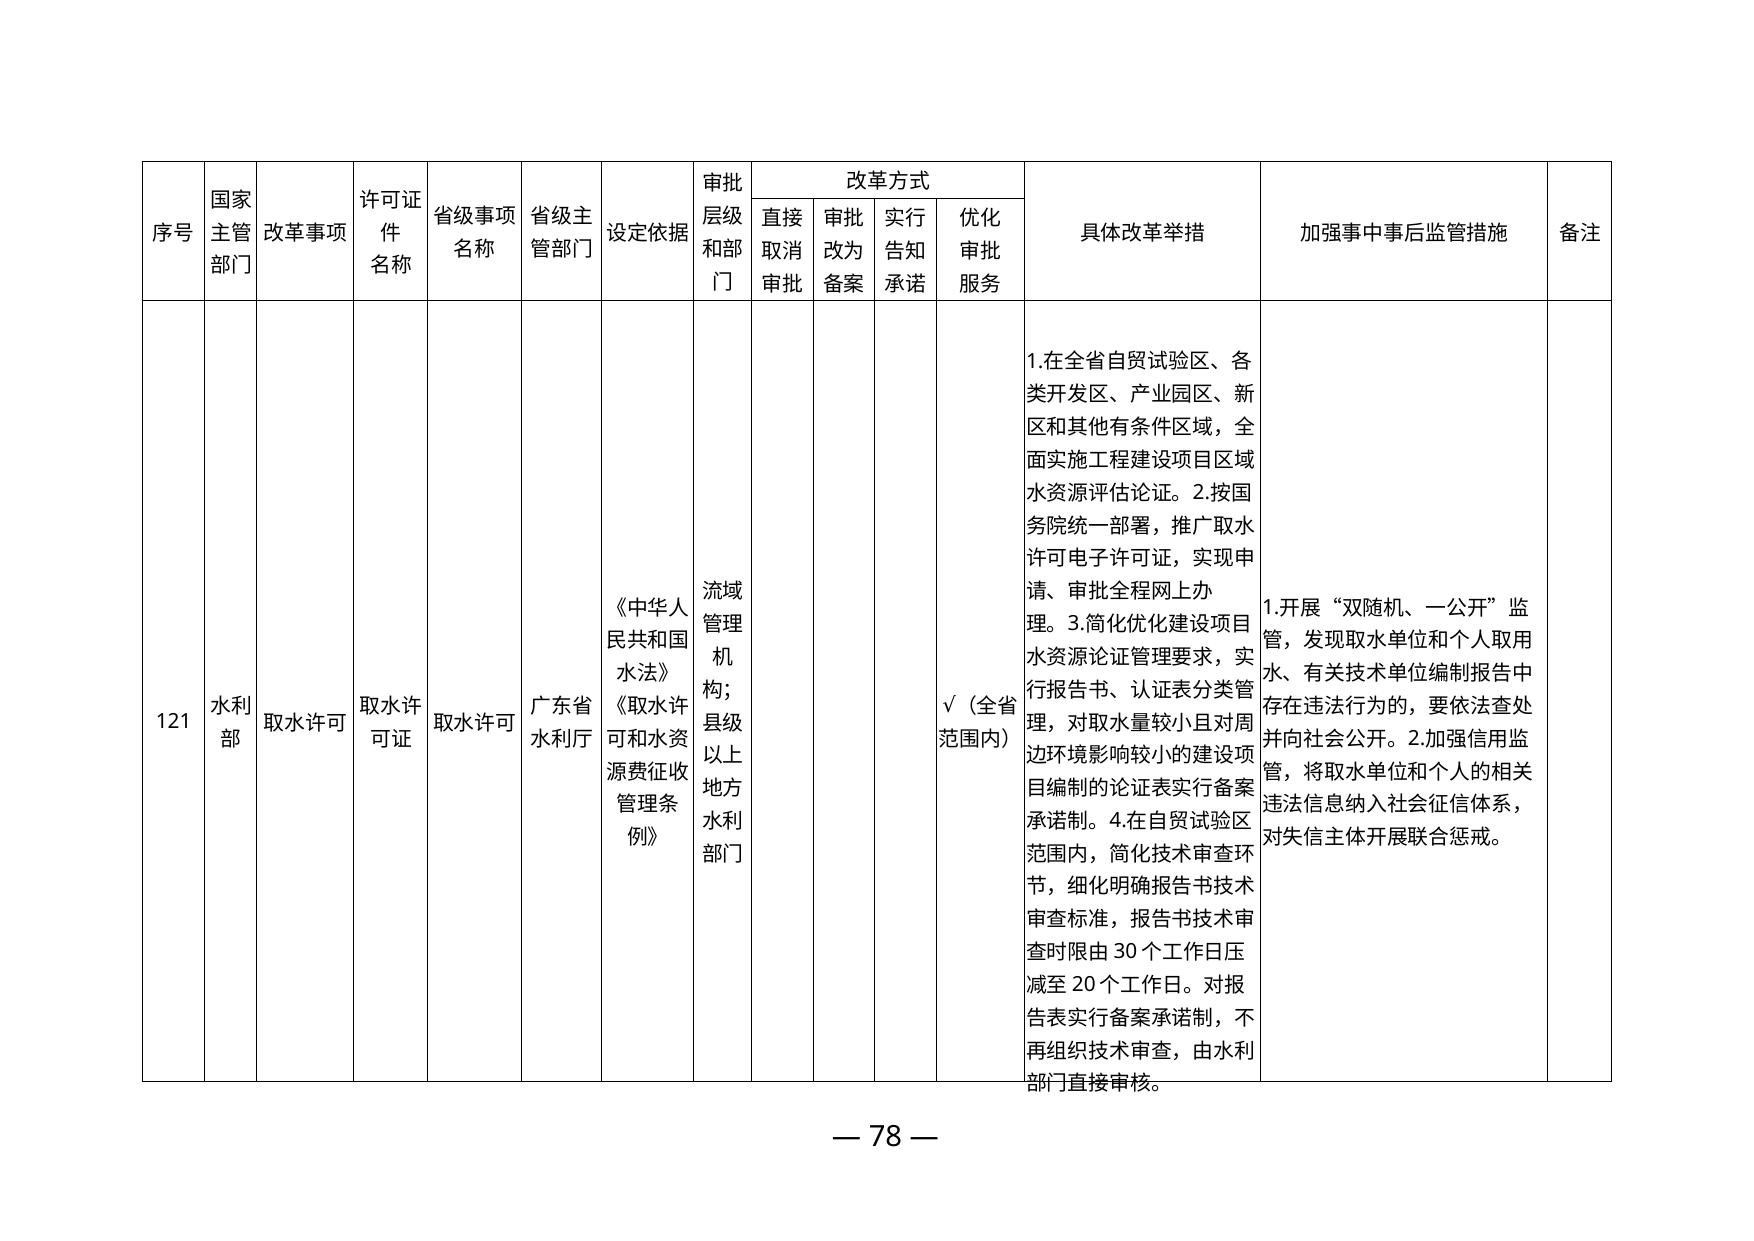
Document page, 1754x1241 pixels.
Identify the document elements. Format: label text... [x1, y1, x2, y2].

table_header 省级主管部门 [522, 162, 601, 300]
table_cell [875, 301, 936, 1081]
table_cell 流域管理机构；县级以上地方水利部门 [694, 301, 751, 1081]
table_cell 直接 取消 审批 [752, 199, 813, 300]
table_header 省级事项名称 [428, 162, 521, 300]
table_cell 1.在全省自贸试验区、各类开发区、产业园区、新区和其他有条件区域，全面实施工程建设项目区域水资源评估论证。2.按国务院统一部署，推广取水许可电子许可证，实现申请、审批全程网上办理。3.简化优化建设项目水资源论证管理要求，实行报告书、认证表分类管理，对取水量较小且对周边环境影响较小的建设项目编制的论证表实行备案承诺制。4.在自贸试验区范围内，简化技术审查环节，细化明确报告书技术审查标准，报告书技术审查时限由30个工作日压减至20个工作日。对报告表实行备案承诺制，不再组织技术审查，由水利部门直接审核。 [1025, 301, 1260, 1081]
table_cell 121 [143, 301, 204, 1081]
table_cell [752, 301, 813, 1081]
table_header 具体改革举措 [1025, 162, 1260, 300]
table_header 审批层级和部门 [694, 162, 751, 300]
table_cell 广东省水利厅 [522, 301, 601, 1081]
table_header 国家主管部门 [205, 162, 256, 300]
table_header 改革方式 [752, 162, 1024, 198]
table_cell 《中华人民共和国水法》《取水许可和水资源费征收管理条例》 [602, 301, 693, 1081]
table_header 备注 [1548, 162, 1611, 300]
table_cell [814, 301, 874, 1081]
table_cell √（全省范围内） [937, 301, 1024, 1081]
table_header 许可证件 名称 [354, 162, 427, 300]
table_cell 优化 审批 服务 [937, 199, 1024, 300]
table_header 加强事中事后监管措施 [1261, 162, 1547, 300]
table_header 序号 [143, 162, 204, 300]
table_header 设定依据 [602, 162, 693, 300]
table_cell [1548, 301, 1611, 1081]
table_cell 水利部 [205, 301, 256, 1081]
table_cell 取水许可 [257, 301, 353, 1081]
table_cell 取水许可证 [354, 301, 427, 1081]
table_header 改革事项 [257, 162, 353, 300]
table_cell 取水许可 [428, 301, 521, 1081]
table_cell 实行 告知 承诺 [875, 199, 936, 300]
table_cell 1.开展“双随机、一公开”监管，发现取水单位和个人取用水、有关技术单位编制报告中存在违法行为的，要依法查处并向社会公开。2.加强信用监管，将取水单位和个人的相关违法信息纳入社会征信体系，对失信主体开展联合惩戒。 [1261, 301, 1547, 1081]
table_cell 审批 改为 备案 [814, 199, 874, 300]
